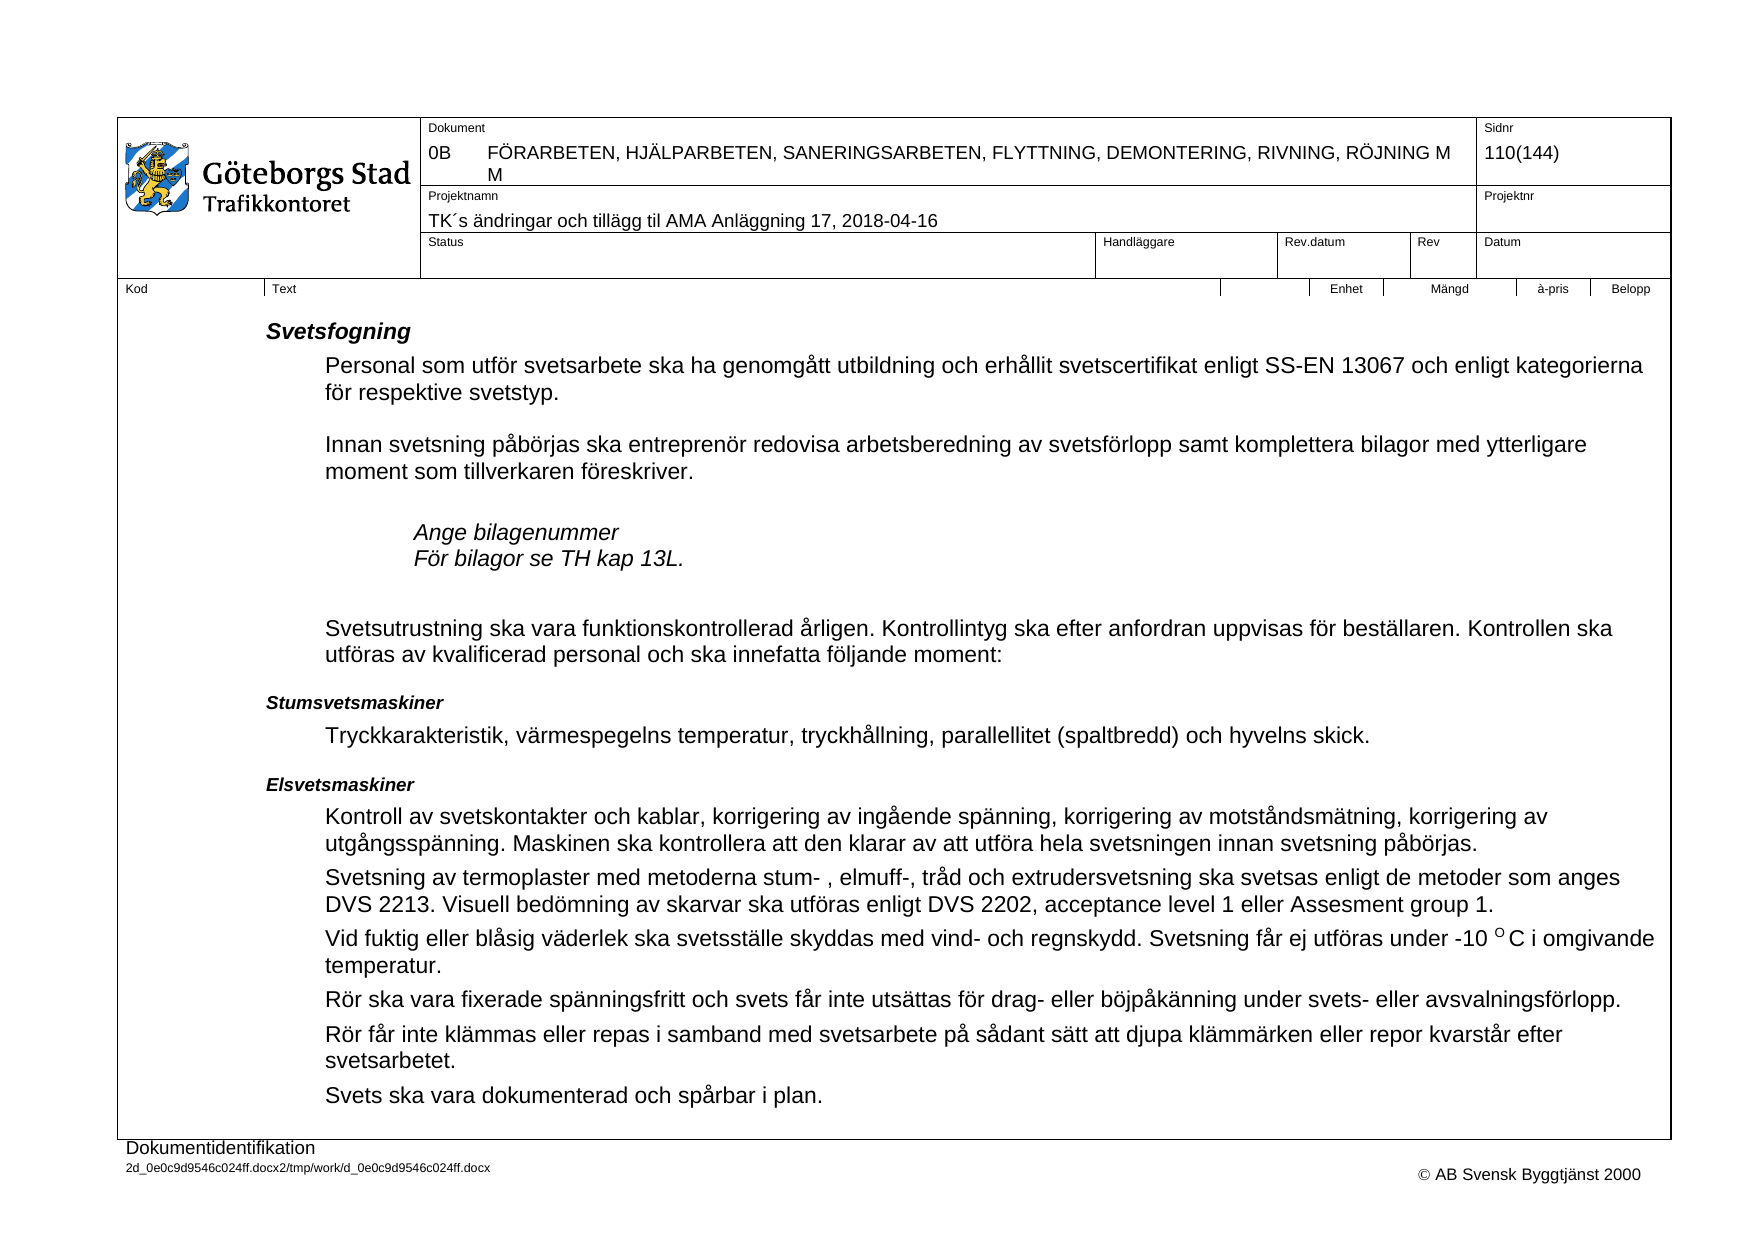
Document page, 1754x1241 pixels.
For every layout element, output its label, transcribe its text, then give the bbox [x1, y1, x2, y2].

text Svetsutrustning ska vara funktionskontrollerad årligen. Kontrollintyg ska efter anfordran uppvisas för beställaren. Kontrollen ska utföras av kvalificerad personal och ska innefatta följande moment: [325, 614, 1671, 667]
text Kontroll av svetskontakter och kablar, korrigering av ingående spänning, korrigering av motståndsmätning, korrigering av utgångsspänning. Maskinen ska kontrollera att den klarar av att utföra hela svetsningen innan svetsning påbörjas. [325, 803, 1671, 856]
text Ange bilagenummer För bilagor se TH kap 13L. [413, 519, 1140, 571]
text Rör ska vara fixerade spänningsfritt och svets får inte utsättas för drag- eller böjpåkänning under svets- eller avsvalningsförlopp. [325, 986, 1671, 1013]
text Svetsning av termoplaster med metoderna stum- , elmuff-, tråd och extrudersvetsning ska svetsas enligt de metoder som anges DVS 2213. Visuell bedömning av skarvar ska utföras enligt DVS 2202, acceptance level 1 eller Assesment group 1. [325, 864, 1671, 917]
text Rör får inte klämmas eller repas i samband med svetsarbete på sådant sätt att djupa klämmärken eller repor kvarstår efter svetsarbetet. [325, 1021, 1671, 1074]
text Elsvetsmaskiner [266, 773, 1140, 795]
text Vid fuktig eller blåsig väderlek ska svetsställe skyddas med vind- och regnskydd. Svetsning får ej utföras under -10 O C i omgivande temperatur. [325, 925, 1671, 978]
text Svets ska vara dokumenterad och spårbar i plan. [325, 1082, 1671, 1108]
text Personal som utför svetsarbete ska ha genomgått utbildning och erhållit svetscertifikat enligt SS-EN 13067 och enligt kategorierna för respektive svetstyp. Innan svetsning påbörjas ska entreprenör redovisa arbetsberedning av svetsförlopp samt komplettera bilagor med ytterligare moment som tillverkaren föreskriver. [325, 352, 1671, 510]
text Svetsfogning [266, 318, 1140, 344]
text Stumsvetsmaskiner [266, 692, 1140, 714]
text Tryckkarakteristik, värmespegelns temperatur, tryckhållning, parallellitet (spaltbredd) och hyvelns skick. [325, 722, 1671, 748]
